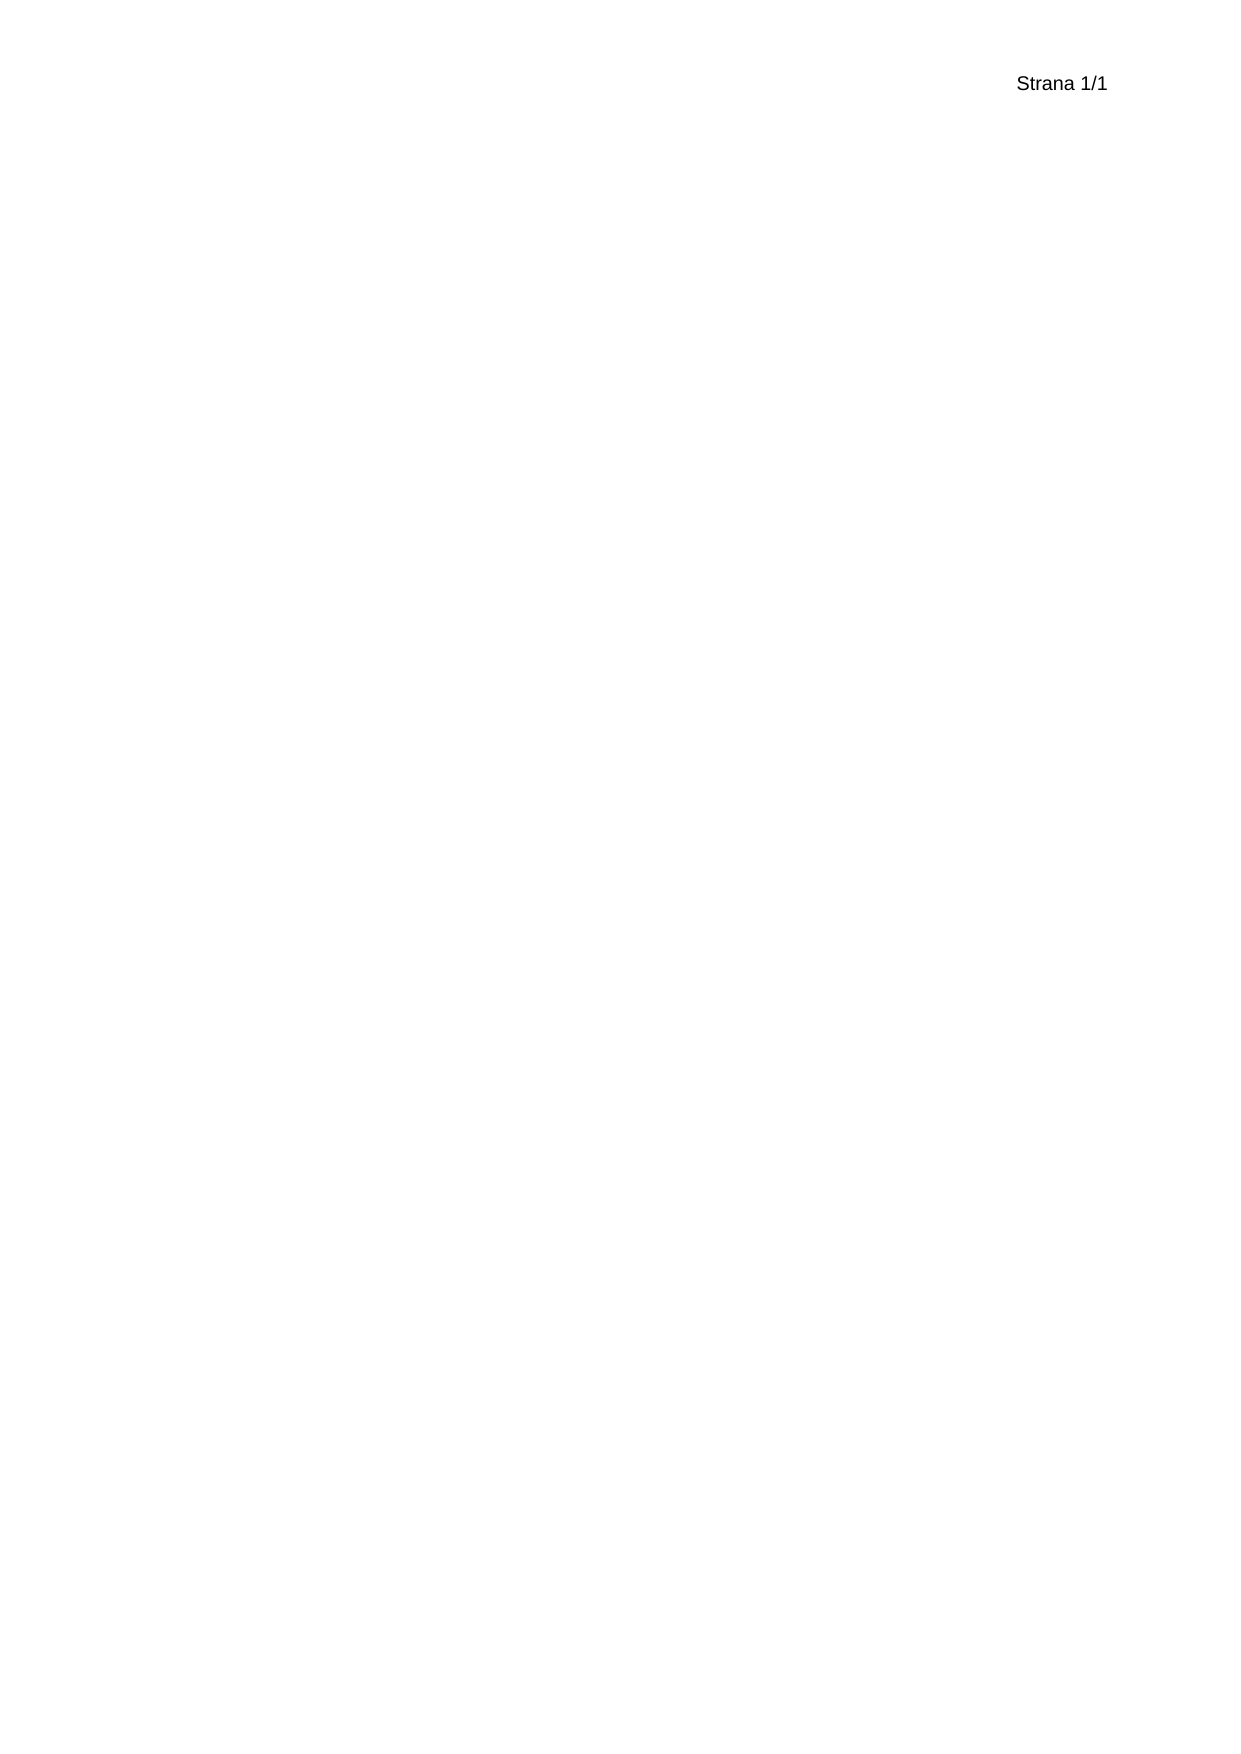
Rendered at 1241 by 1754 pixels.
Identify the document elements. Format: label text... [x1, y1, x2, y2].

text Strana 1/1 [1016, 74, 1180, 94]
